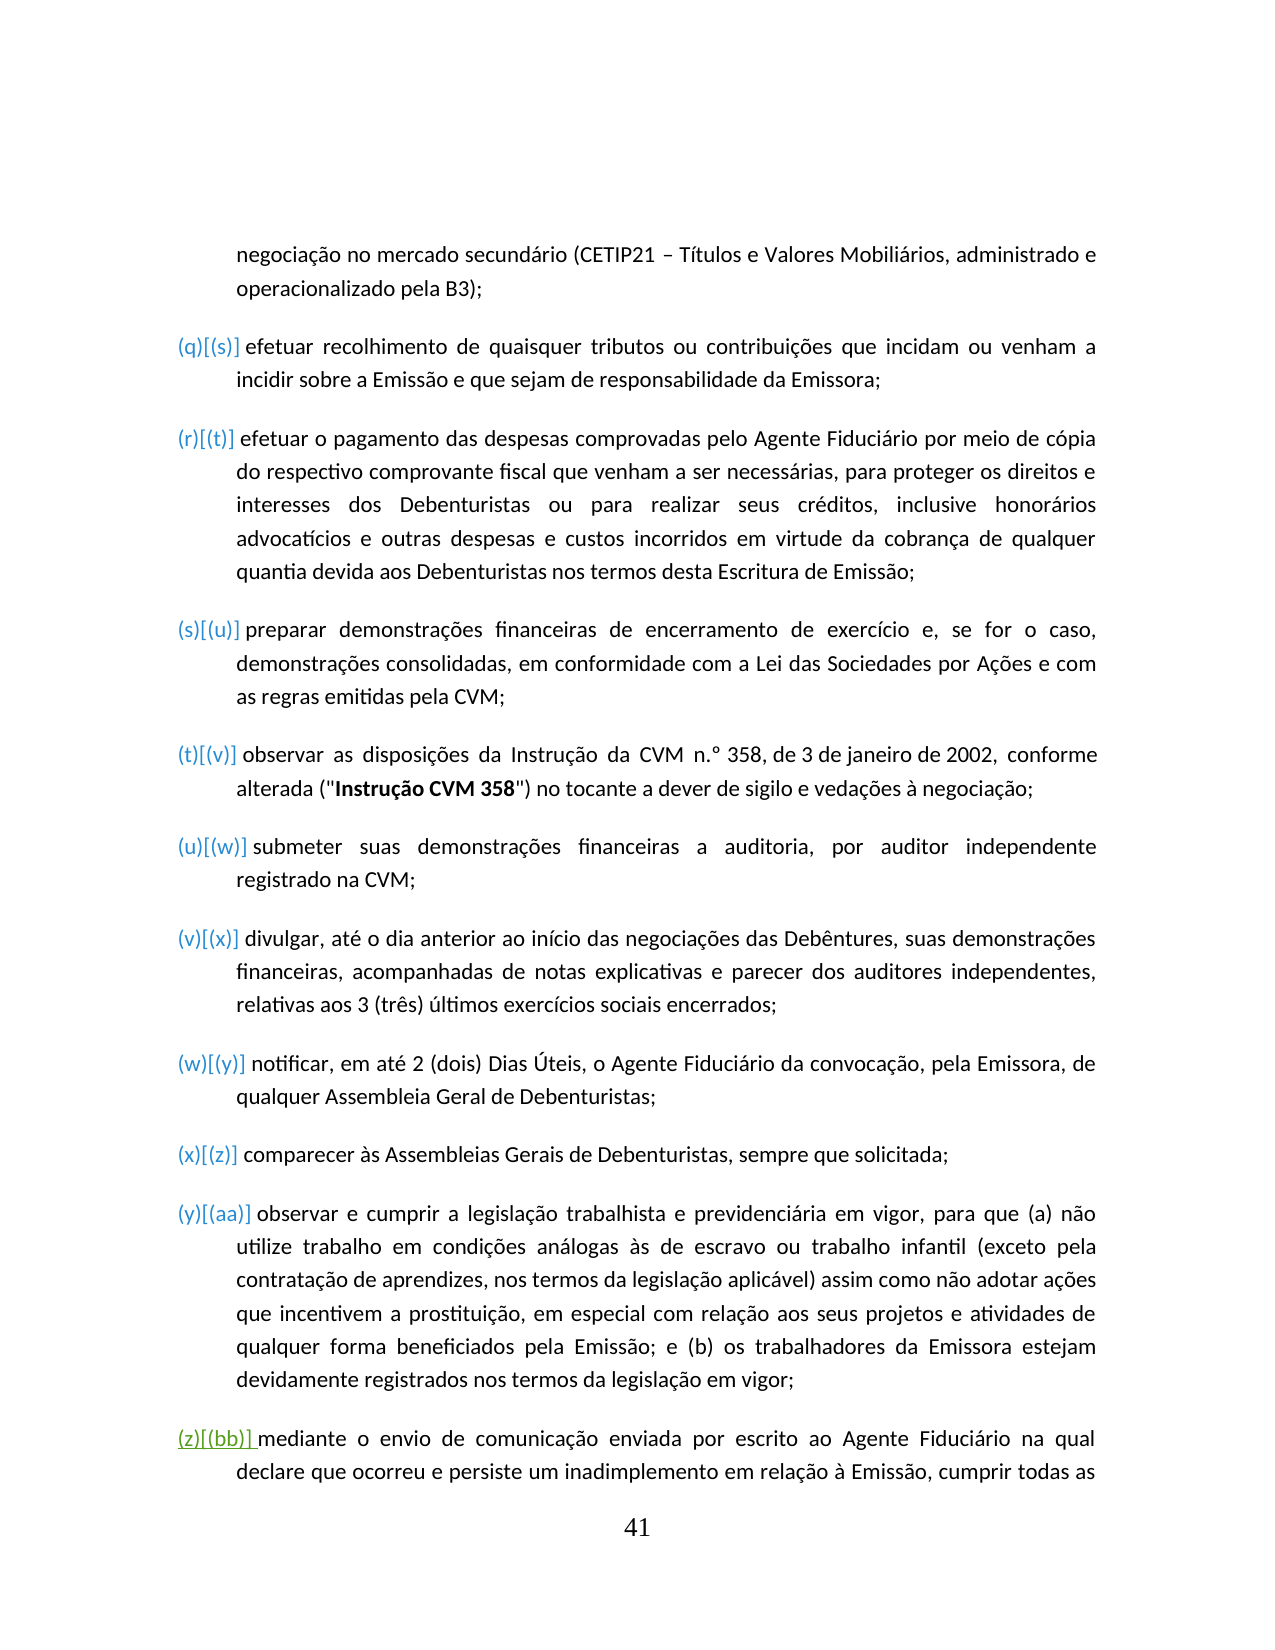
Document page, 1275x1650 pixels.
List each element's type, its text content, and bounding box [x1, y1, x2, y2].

list divulgar, até o dia anterior ao início das negociações das Debêntures, suas demonstrações financeiras, acompanhadas de notas explicativas e parecer dos auditores independentes, relativas aos 3 (três) últimos exercícios sociais encerrados; [177, 919, 1098, 1019]
list efetuar recolhimento de quaisquer tributos ou contribuições que incidam ou venham a incidir sobre a Emissão e que sejam de responsabilidade da Emissora; [177, 328, 1098, 394]
list efetuar o pagamento das despesas comprovadas pelo Agente Fiduciário por meio de cópia do respectivo comprovante fiscal que venham a ser necessárias, para proteger os direitos e interesses dos Debenturistas ou para realizar seus créditos, inclusive honorários advocatícios e outras despesas e custos incorridos em virtude da cobrança de qualquer quantia devida aos Debenturistas nos termos desta Escritura de Emissão; [177, 419, 1098, 586]
list preparar demonstrações financeiras de encerramento de exercício e, se for o caso, demonstrações consolidadas, em conformidade com a Lei das Sociedades por Ações e com as regras emitidas pela CVM; [177, 611, 1098, 711]
list notificar, em até 2 (dois) Dias Úteis, o Agente Fiduciário da convocação, pela Emissora, de qualquer Assembleia Geral de Debenturistas; [177, 1044, 1098, 1111]
list observar as disposições da Instrução da CVM n.º 358, de 3 de janeiro de 2002, conforme alterada ("Instrução CVM 358") no tocante a dever de sigilo e vedações à negociação; [177, 736, 1098, 803]
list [177, 236, 1098, 303]
list comparecer às Assembleias Gerais de Debenturistas, sempre que solicitada; [177, 1136, 1098, 1169]
list submeter suas demonstrações financeiras a auditoria, por auditor independente registrado na CVM; [177, 828, 1098, 894]
list observar e cumprir a legislação trabalhista e previdenciária em vigor, para que (a) não utilize trabalho em condições análogas às de escravo ou trabalho infantil (exceto pela contratação de aprendizes, nos termos da legislação aplicável) assim como não adotar ações que incentivem a prostituição, em especial com relação aos seus projetos e atividades de qualquer forma beneficiados pela Emissão; e (b) os trabalhadores da Emissora estejam devidamente registrados nos termos da legislação em vigor; [177, 1194, 1098, 1394]
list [177, 1419, 1098, 1486]
